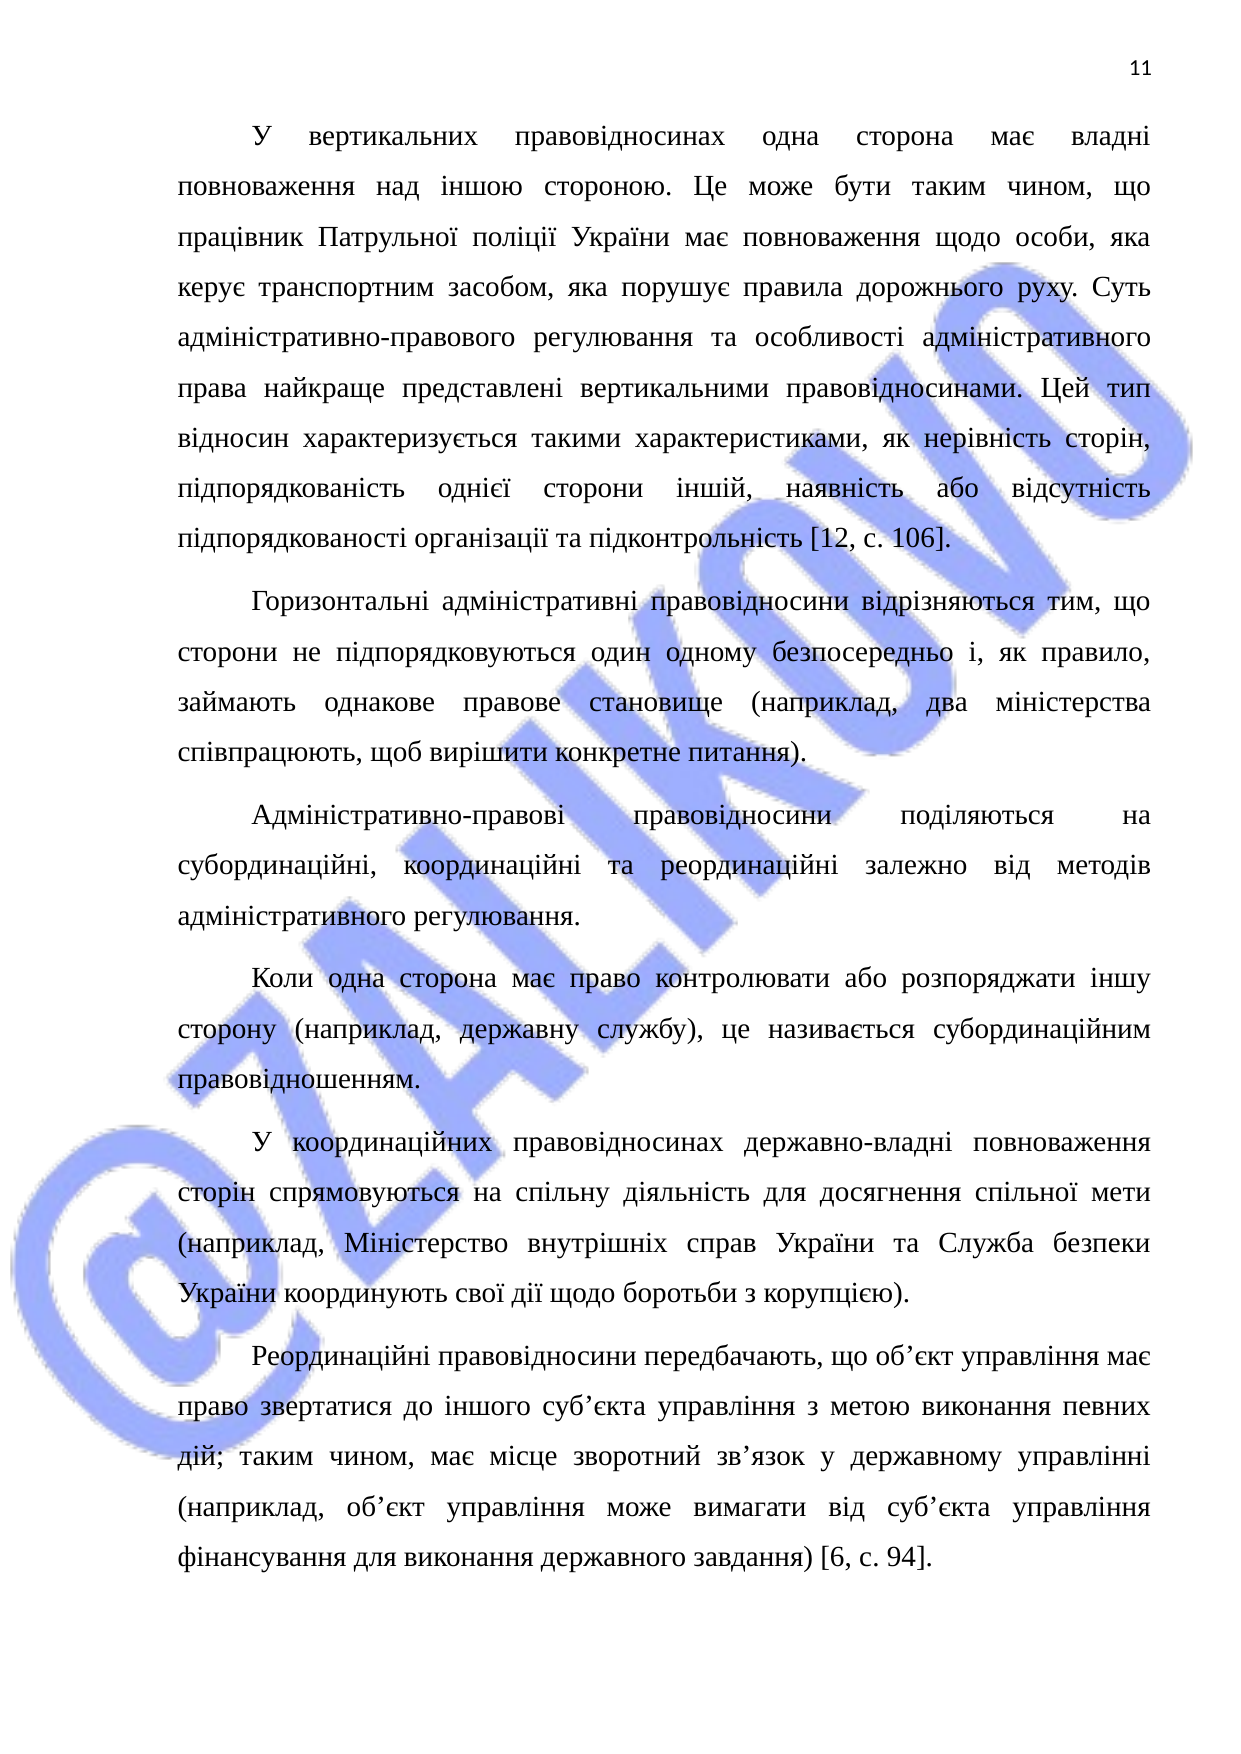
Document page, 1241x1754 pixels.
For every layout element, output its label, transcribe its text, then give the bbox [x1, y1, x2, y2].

text Горизонтальні адміністративні правовідносини відрізняються тим, що сторони не підпорядковуються один одному безпосередньо і, як правило, займають однакове правове становище (наприклад, два міністерства співпрацюють, щоб вирішити конкретне питання). [177, 583, 1152, 768]
text Реординаційні правовідносини передбачають, що об’єкт управління має право звертатися до іншого суб’єкта управління з метою виконання певних дій; таким чином, має місце зворотний зв’язок у державному управлінні (наприклад, об’єкт управління може вимагати від суб’єкта управління фінансування для виконання державного завдання) [6, с. 94]. [177, 1338, 1152, 1573]
text Адміністративно-правові правовідносини поділяються на субординаційні, координаційні та реординаційні залежно від методів адміністративного регулювання. [177, 797, 1152, 931]
text У координаційних правовідносинах державно-владні повноваження сторін спрямовуються на спільну діяльність для досягнення спільної мети (наприклад, Міністерство внутрішніх справ України та Служба безпеки України координують свої дії щодо боротьби з корупцією). [177, 1124, 1152, 1308]
text У вертикальних правовідносинах одна сторона має владні повноваження над іншою стороною. Це може бути таким чином, що працівник Патрульної поліції України має повноваження щодо особи, яка керує транспортним засобом, яка порушує правила дорожнього руху. Суть адміністративно-правового регулювання та особливості адміністративного права найкраще представлені вертикальними правовідносинами. Цей тип відносин характеризується такими характеристиками, як нерівність сторін, підпорядкованість однієї сторони іншій, наявність або відсутність підпорядкованості організації та підконтрольність [12, с. 106]. [177, 118, 1152, 554]
picture [0, 0, 1241, 1754]
text Коли одна сторона має право контролювати або розпоряджати іншу сторону (наприклад, державну службу), це називається субординаційним правовідношенням. [177, 961, 1152, 1095]
